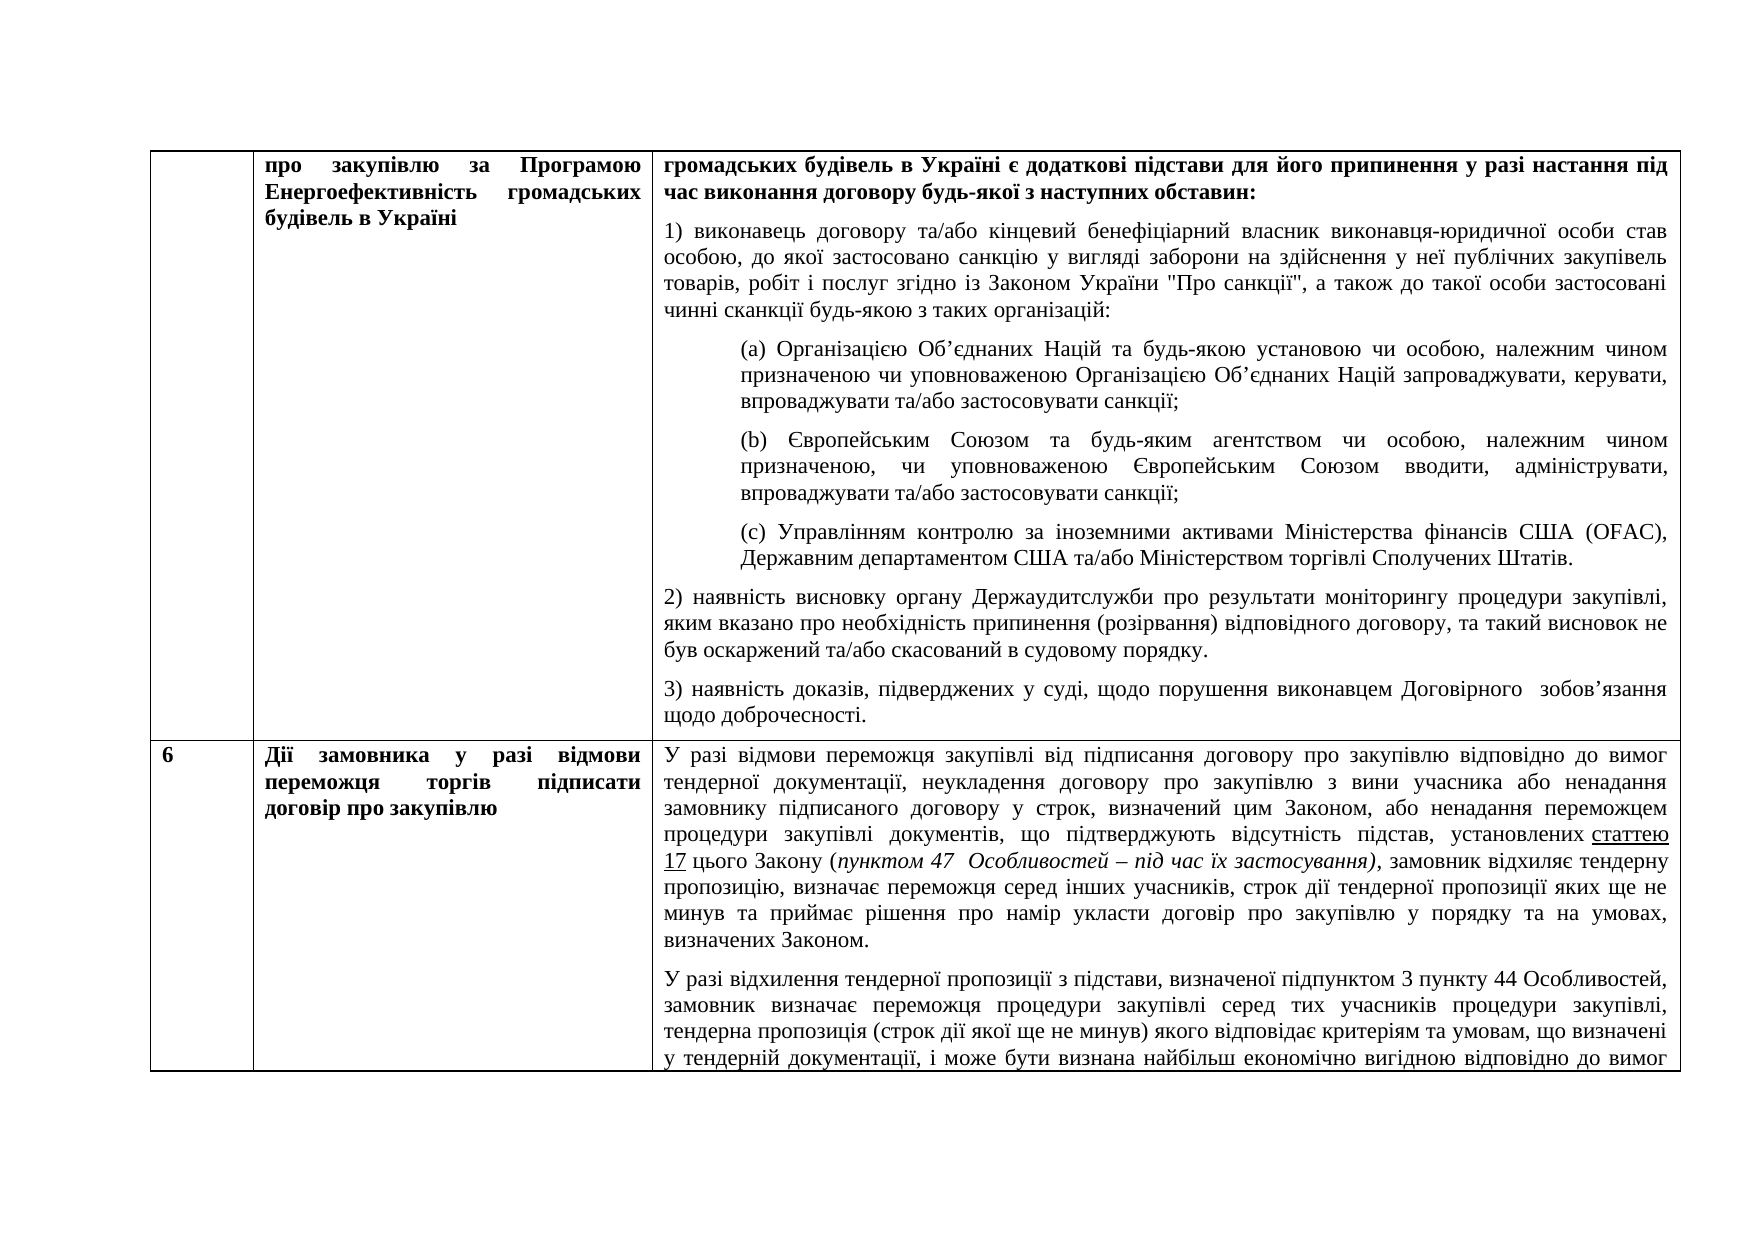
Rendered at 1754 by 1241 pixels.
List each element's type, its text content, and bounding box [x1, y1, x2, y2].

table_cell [254, 152, 652, 740]
table_cell 6 [151, 741, 253, 1070]
table_cell 5 [151, 152, 253, 740]
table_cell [653, 741, 1680, 1070]
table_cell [254, 741, 652, 1070]
